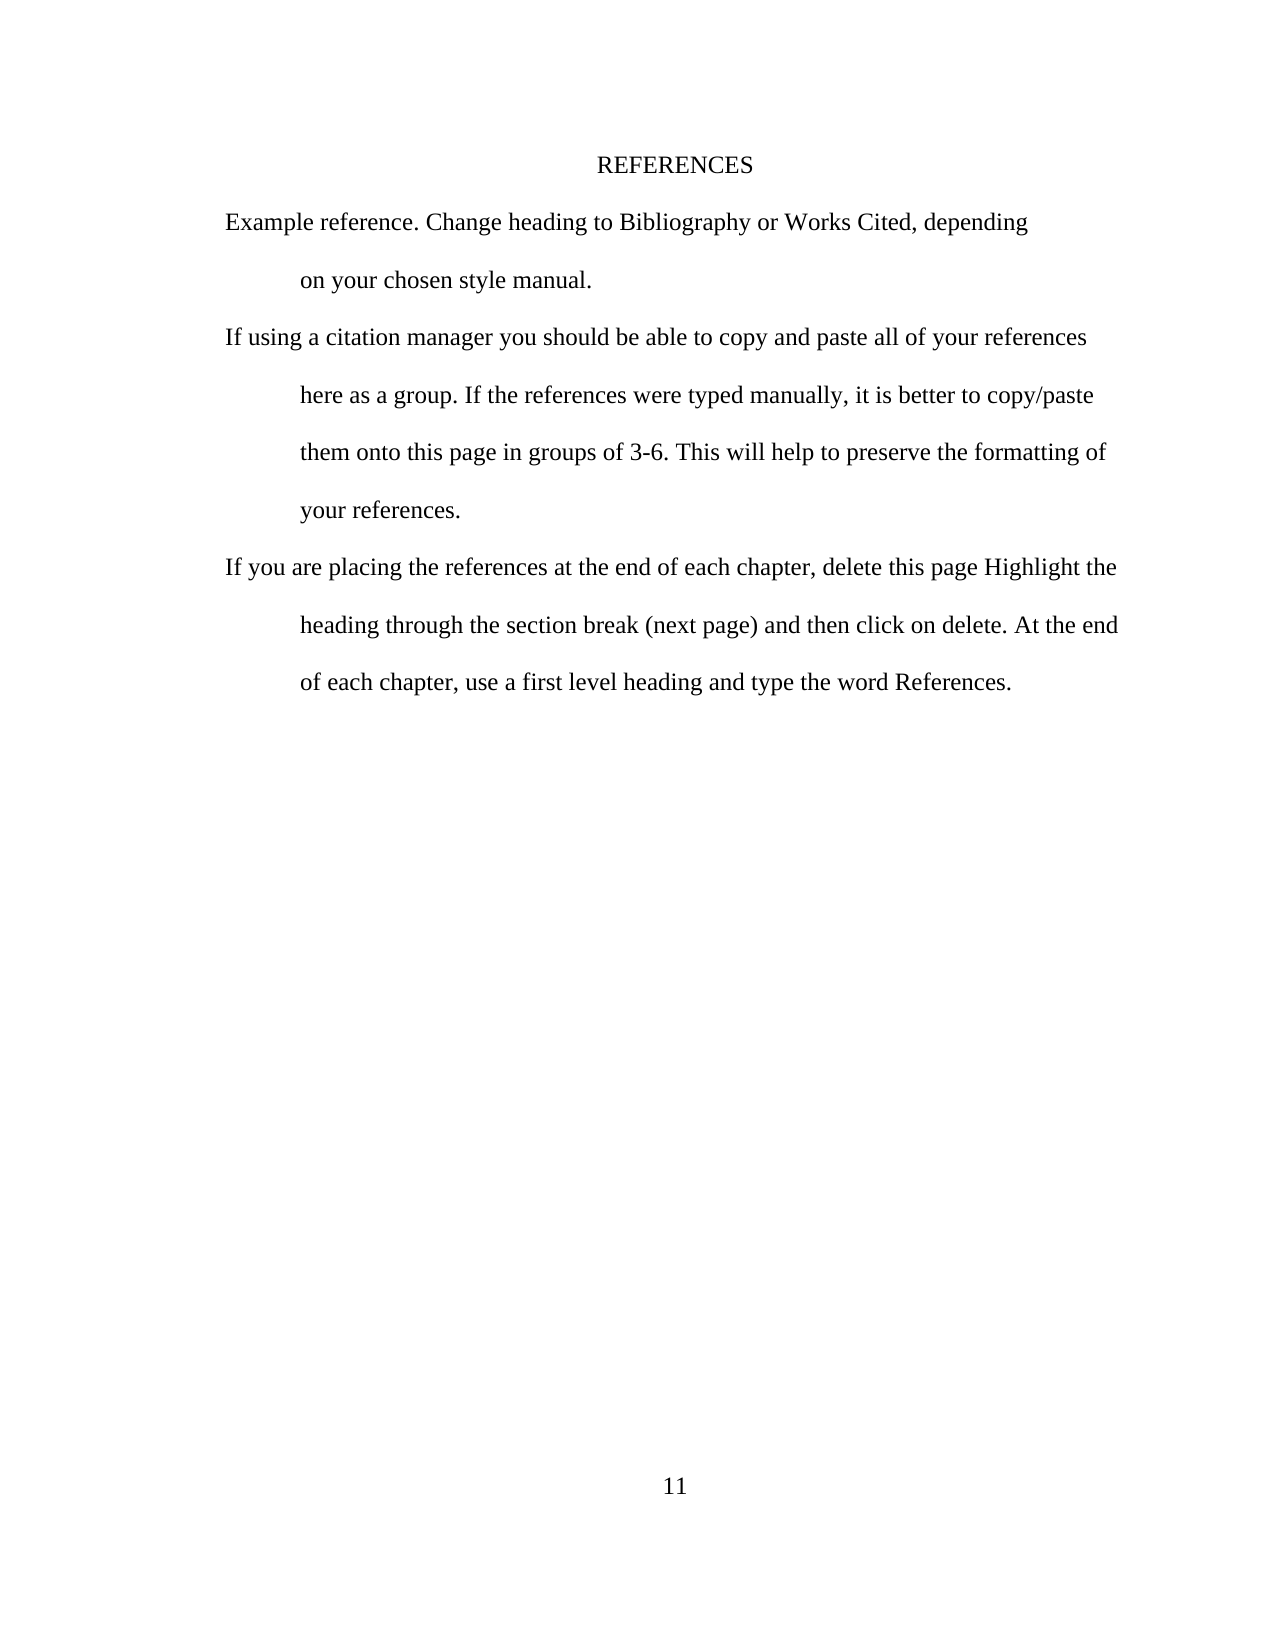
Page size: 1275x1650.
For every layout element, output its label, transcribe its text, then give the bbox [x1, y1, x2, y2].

text If using a citation manager you should be able to copy and paste all of your references here as a group. If the references were typed manually, it is better to copy/paste them onto this page in groups of 3-6. This will help to preserve the formatting of your references. [225, 322, 1125, 524]
text Example reference. Change heading to Bibliography or Works Cited, depending [225, 207, 1125, 236]
text on your chosen style manual. [300, 265, 1125, 294]
text REFERENCES [225, 150, 1125, 179]
text If you are placing the references at the end of each chapter, delete this page Highlight the heading through the section break (next page) and then click on delete. At the end of each chapter, use a first level heading and type the word References. [225, 552, 1125, 696]
